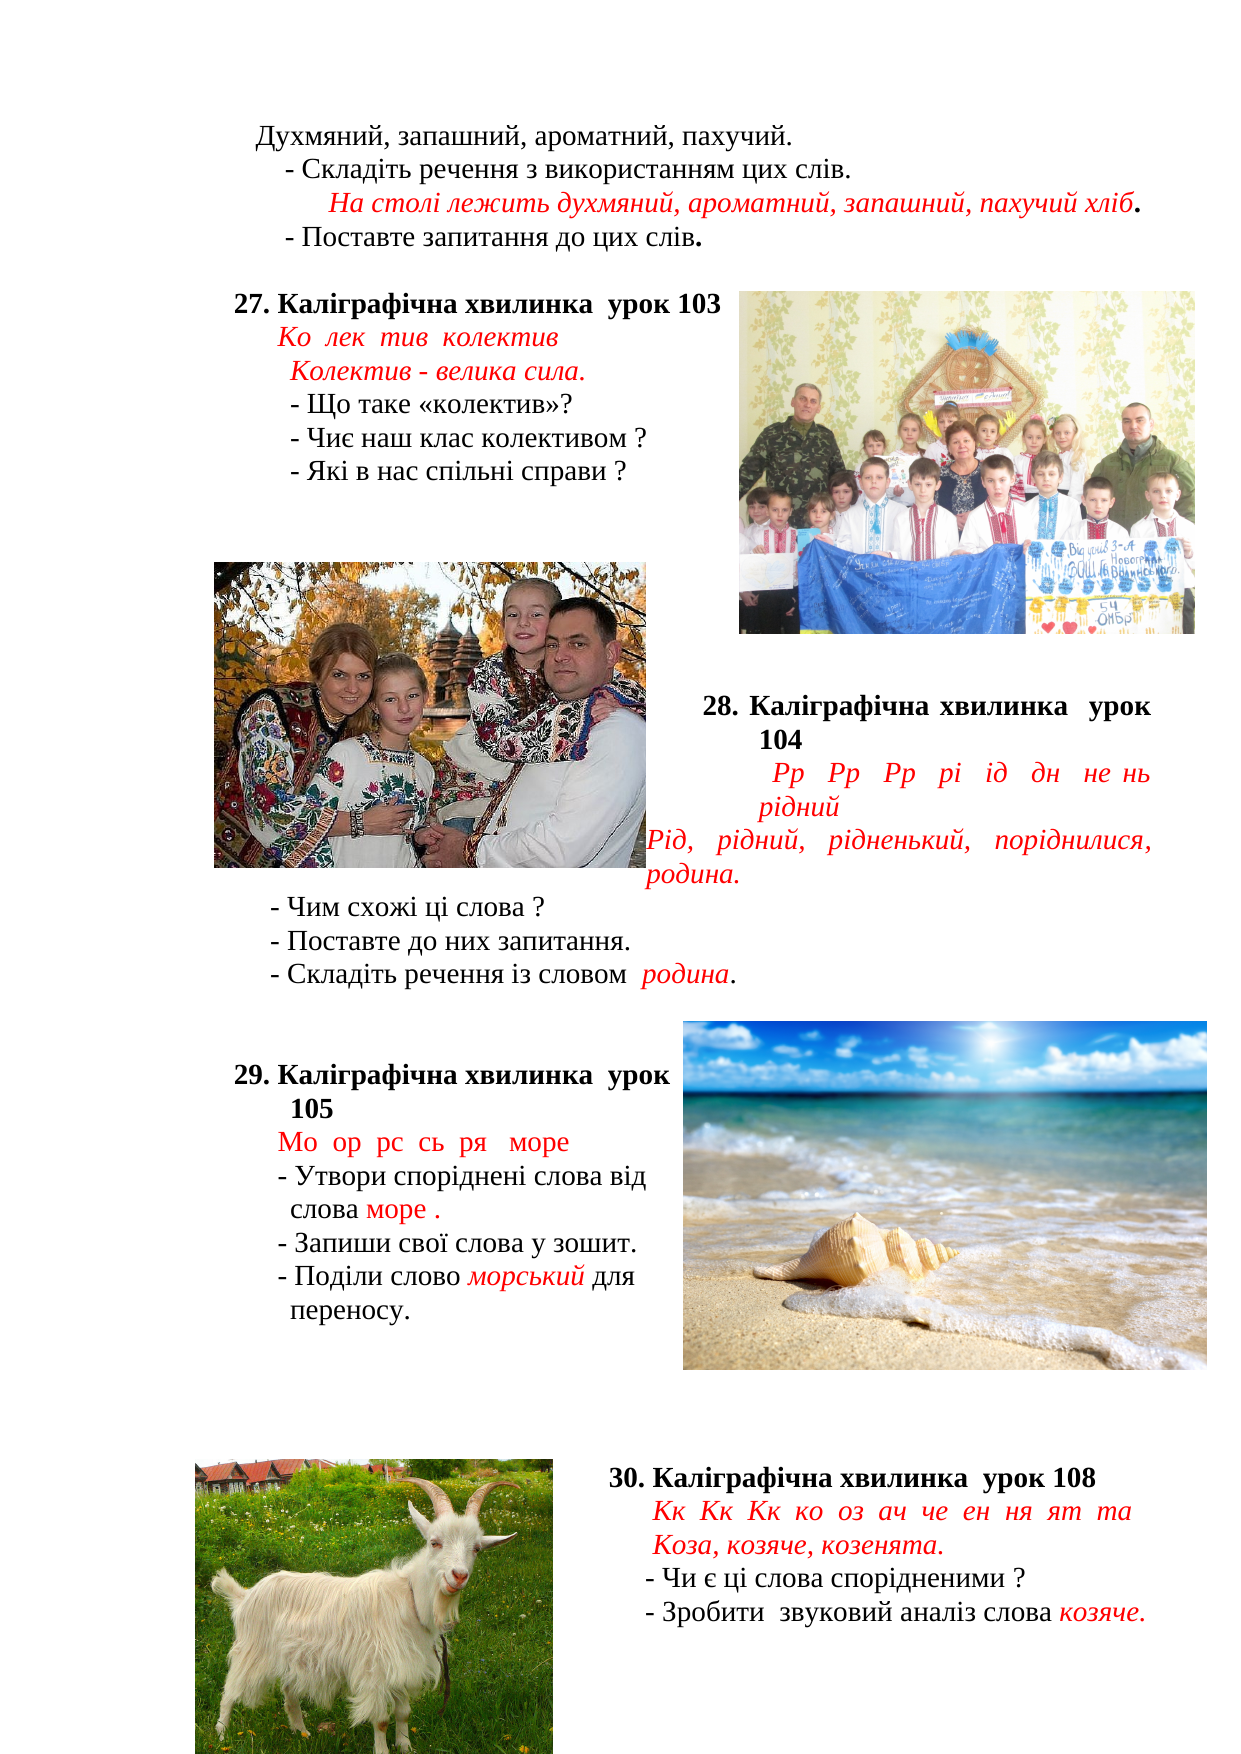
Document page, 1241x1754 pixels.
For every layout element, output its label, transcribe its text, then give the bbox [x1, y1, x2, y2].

text - Які в нас спільні справи ? [290, 453, 1152, 487]
text - Складіть речення із словом родина. [233, 957, 1152, 990]
text - Чи є ці слова спорідненими ? [233, 1560, 1152, 1594]
text 30. Каліграфічна хвилинка урок 108 [233, 1460, 1152, 1493]
text Ко лек тив колектив [233, 319, 1152, 353]
text На столі лежить духмяний, ароматний, запашний, пахучий хліб. [233, 185, 1152, 219]
text - Складіть речення з використанням цих слів. [233, 152, 1152, 185]
text - Утвори споріднені слова від слова море . [233, 1158, 1152, 1225]
text - Чиє наш клас колективом ? [290, 420, 1152, 453]
picture [739, 291, 1195, 634]
picture [195, 1459, 553, 1754]
text Рід, рідний, рідненький, поріднилися, родина. [177, 822, 1152, 889]
text Мо ор рс сь ря море [233, 1124, 1152, 1158]
text - Що таке «колектив»? [290, 386, 1152, 420]
picture [683, 1021, 1207, 1370]
text - Чим схожі ці слова ? [233, 889, 1152, 923]
picture [214, 562, 646, 822]
text - Поставте до них запитання. [233, 923, 1152, 957]
text 27. Каліграфічна хвилинка урок 103 [233, 286, 1152, 319]
text - Поставте запитання до цих слів. [233, 219, 1152, 252]
text Кк Кк Кк ко оз ач че ен ня ят та [233, 1493, 1152, 1527]
text 28. Каліграфічна хвилинка урок 104 [233, 688, 1152, 755]
text Колектив - велика сила. [290, 353, 1152, 386]
text Рр Рр Рр рі ід дн не нь рідний [233, 755, 1152, 822]
text - Зробити звуковий аналіз слова козяче. [233, 1594, 1152, 1627]
text 29. Каліграфічна хвилинка урок 105 [233, 1057, 1152, 1124]
text Коза, козяче, козенята. [233, 1527, 1152, 1560]
text - Поділи слово морський для переносу. [233, 1258, 1152, 1326]
text Духмяний, запашний, ароматний, пахучий. [233, 118, 1152, 152]
text - Запиши свої слова у зошит. [233, 1225, 1152, 1258]
